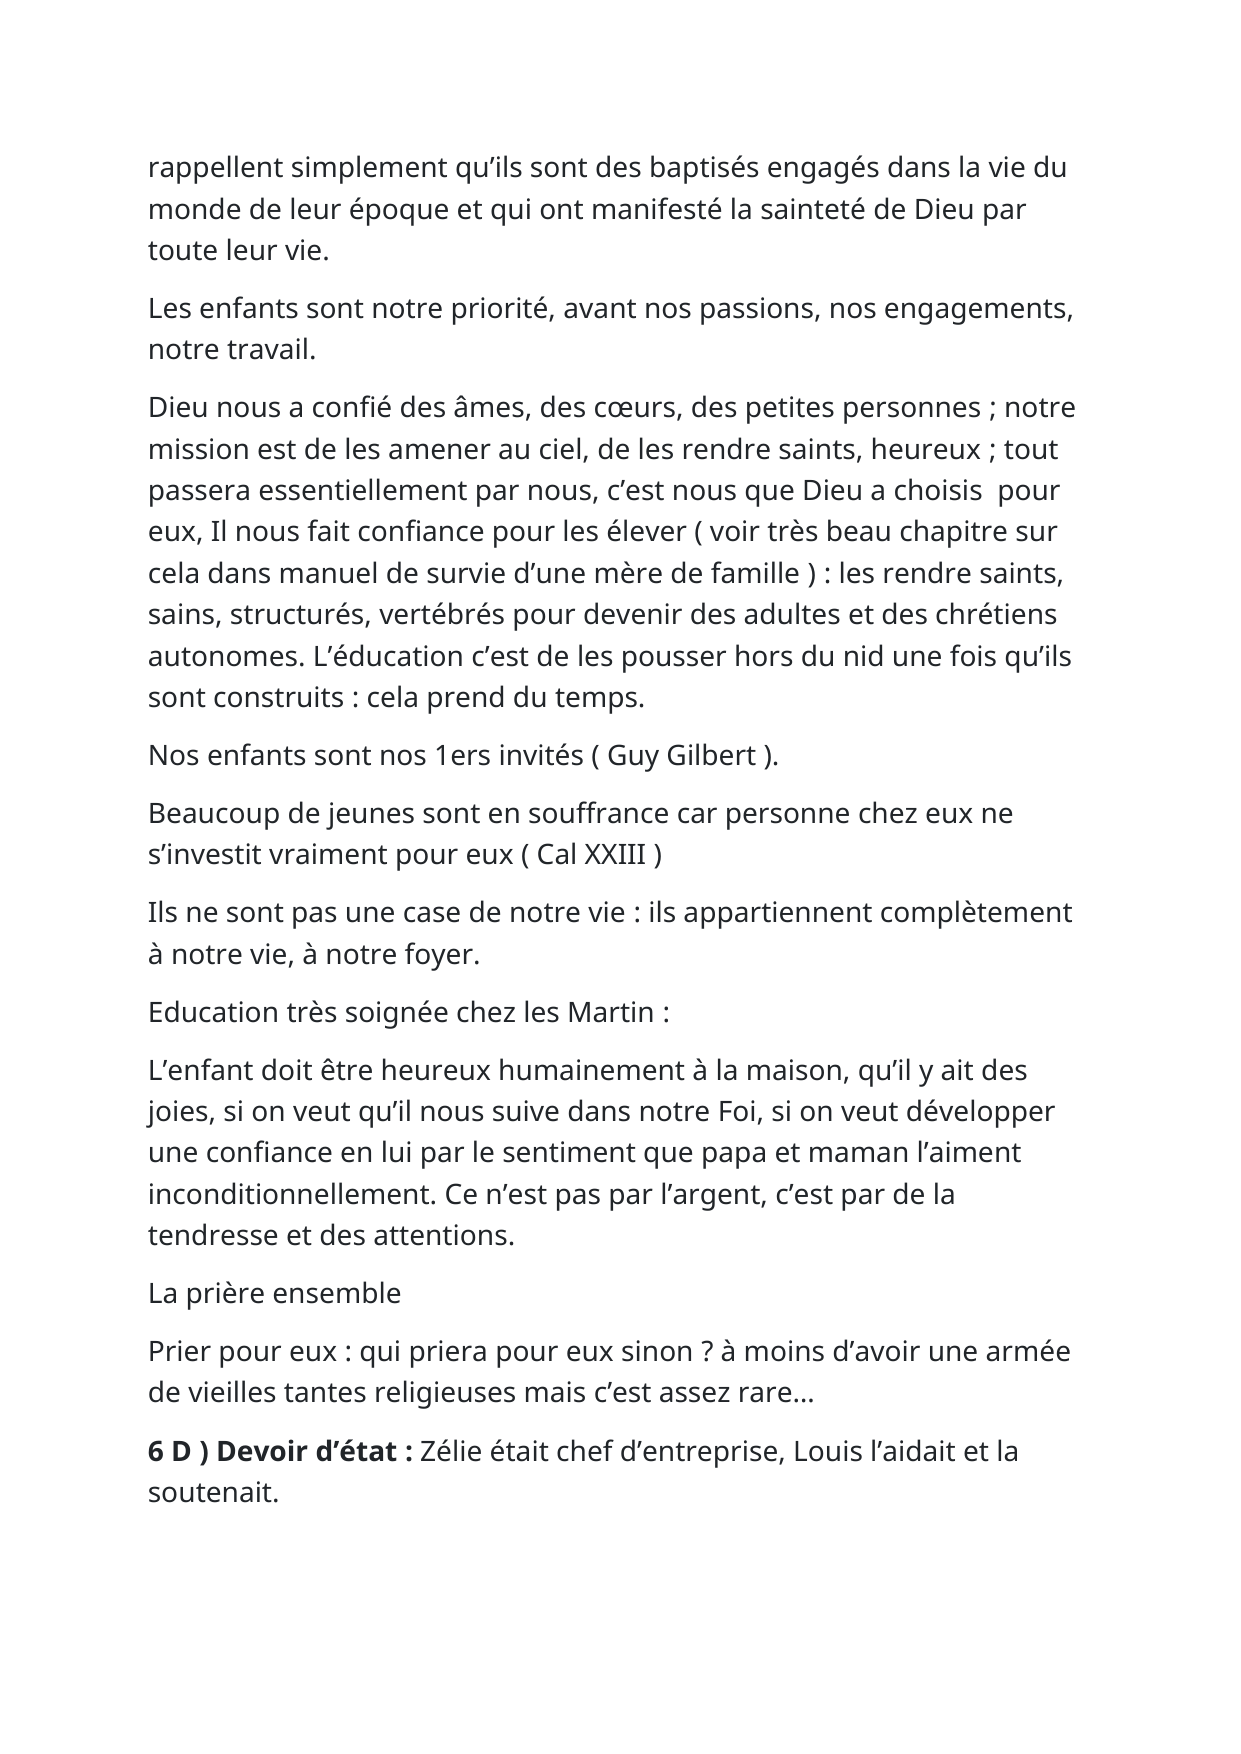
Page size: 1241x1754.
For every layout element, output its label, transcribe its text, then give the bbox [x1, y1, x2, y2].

text Beaucoup de jeunes sont en souffrance car personne chez eux ne s’investit vraiment pour eux ( Cal XXIII ) [148, 793, 1093, 873]
text Prier pour eux : qui priera pour eux sinon ? à moins d’avoir une armée de vieilles tantes religieuses mais c’est assez rare… [148, 1331, 1093, 1411]
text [148, 148, 1093, 269]
text 6 D ) Devoir d’état : Zélie était chef d’entreprise, Louis l’aidait et la soutenait. [148, 1431, 1093, 1511]
text Dieu nous a confié des âmes, des cœurs, des petites personnes ; notre mission est de les amener au ciel, de les rendre saints, heureux ; tout passera essentiellement par nous, c’est nous que Dieu a choisis pour eux, Il nous fait confiance pour les élever ( voir très beau chapitre sur cela dans manuel de survie d’une mère de famille ) : les rendre saints, sains, structurés, vertébrés pour devenir des adultes et des chrétiens autonomes. L’éducation c’est de les pousser hors du nid une fois qu’ils sont construits : cela prend du temps. [148, 388, 1093, 716]
text Les enfants sont notre priorité, avant nos passions, nos engagements, notre travail. [148, 288, 1093, 368]
text Ils ne sont pas une case de notre vie : ils appartiennent complètement à notre vie, à notre foyer. [148, 893, 1093, 972]
text Nos enfants sont nos 1ers invités ( Guy Gilbert ). [148, 735, 1093, 773]
text L’enfant doit être heureux humainement à la maison, qu’il y ait des joies, si on veut qu’il nous suive dans notre Foi, si on veut développer une confiance en lui par le sentiment que papa et maman l’aiment inconditionnellement. Ce n’est pas par l’argent, c’est par de la tendresse et des attentions. [148, 1050, 1093, 1254]
text La prière ensemble [148, 1273, 1093, 1312]
text Education très soignée chez les Martin : [148, 992, 1093, 1030]
